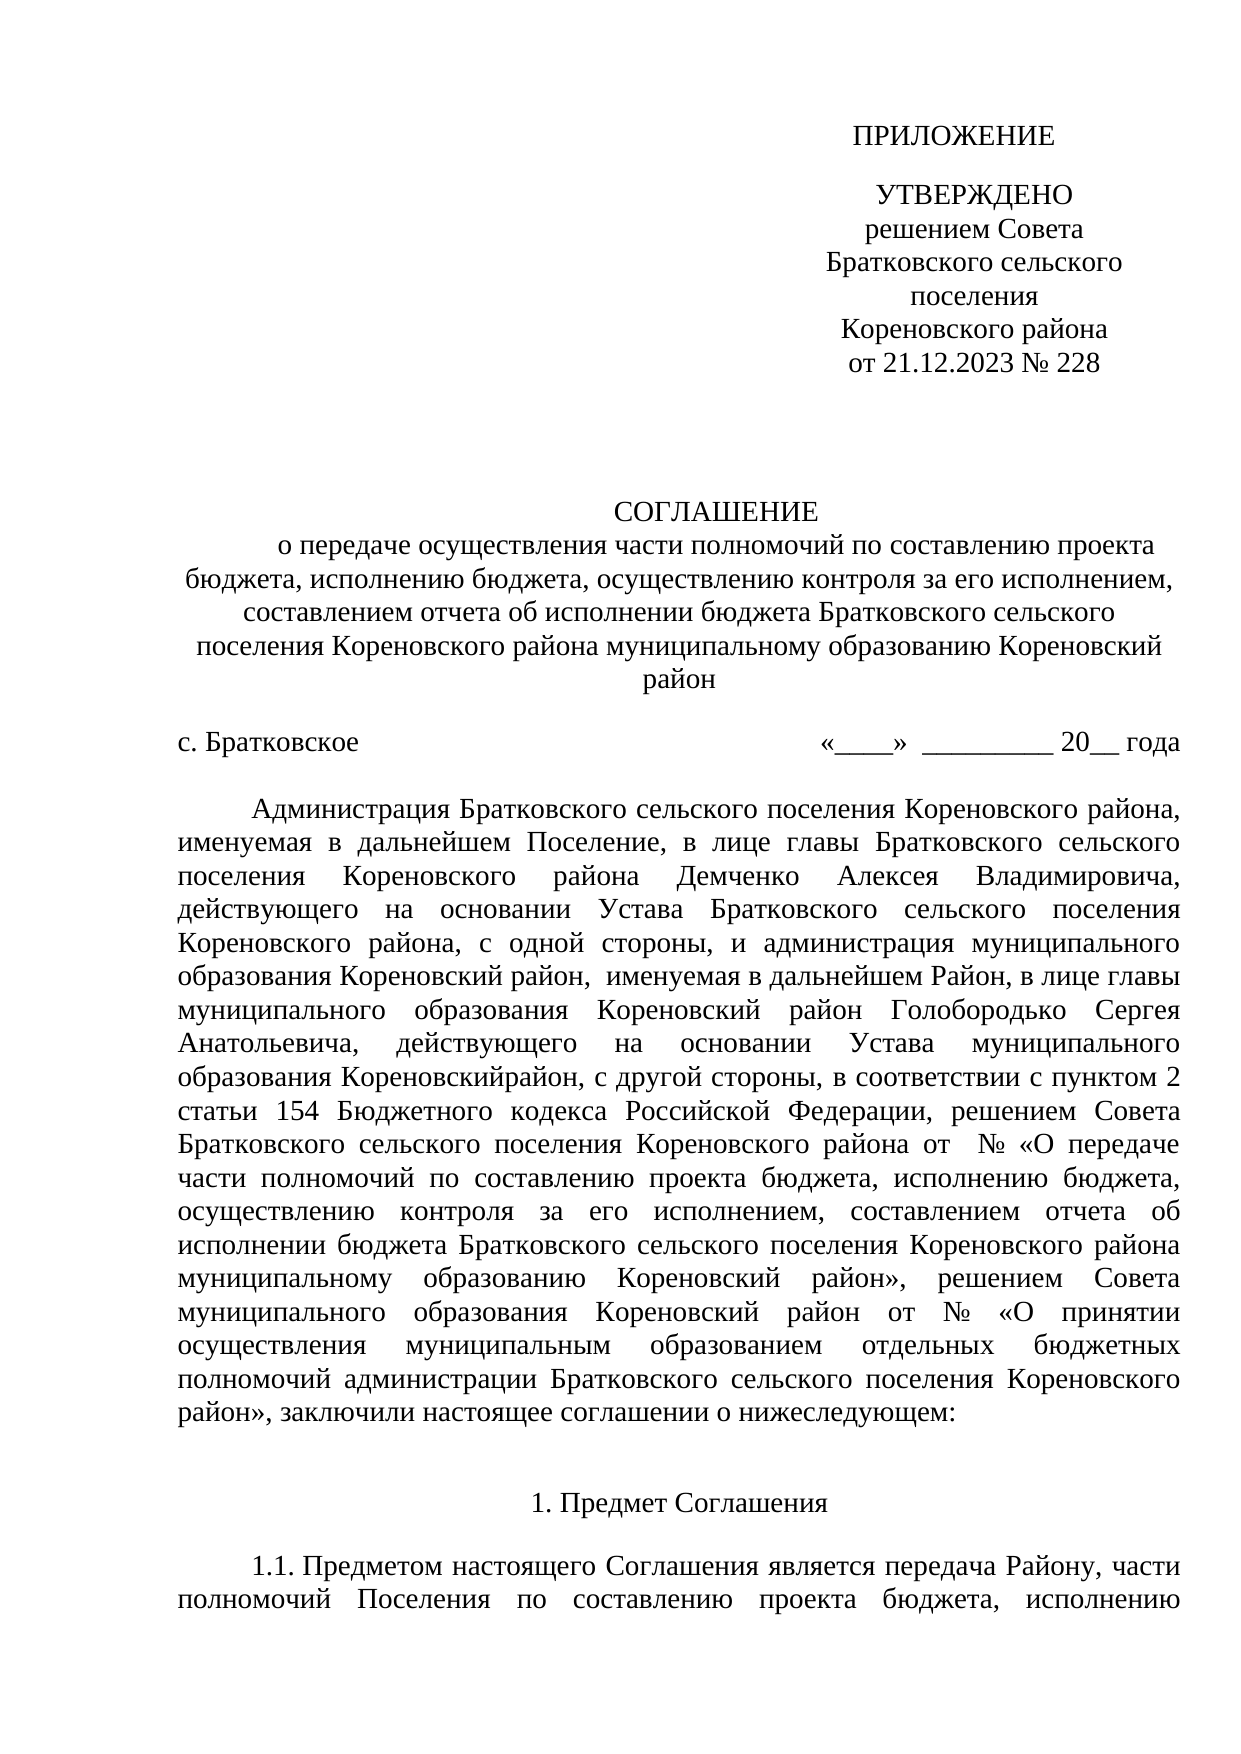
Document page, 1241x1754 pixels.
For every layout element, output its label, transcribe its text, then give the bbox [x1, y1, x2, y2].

text Администрация Братковского сельского поселения Кореновского района, именуемая в дальнейшем Поселение, в лице главы Братковского сельского поселения Кореновского района Демченко Алексея Владимировича, действующего на основании Устава Братковского сельского поселения Кореновского района, с одной стороны, и администрация муниципального образования Кореновский район, именуемая в дальнейшем Район, в лице главы муниципального образования Кореновский район Голобородько Сергея Анатольевича, действующего на основании Устава муниципального образования Кореновскийрайон, с другой стороны, в соответствии с пунктом 2 статьи 154 Бюджетного кодекса Российской Федерации, решением Совета Братковского сельского поселения Кореновского района от № «О передаче части полномочий по составлению проекта бюджета, исполнению бюджета, осуществлению контроля за его исполнением, составлением отчета об исполнении бюджета Братковского сельского поселения Кореновского района муниципальному образованию Кореновский район», решением Совета муниципального образования Кореновский район от № «О принятии осуществления муниципальным образованием отдельных бюджетных полномочий администрации Братковского сельского поселения Кореновского район», заключили настоящее соглашении о нижеследующем: [177, 791, 1181, 1428]
text Братковского сельского поселения [767, 244, 1181, 312]
text УТВЕРЖДЕНО [767, 177, 1181, 211]
text с. Братковское «____» _________ 20__ года [177, 724, 1181, 757]
text от 21.12.2023 № 228 [767, 345, 1181, 379]
text решением Совета [767, 211, 1181, 244]
text о передаче осуществления части полномочий по составлению проекта бюджета, исполнению бюджета, осуществлению контроля за его исполнением, составлением отчета об исполнении бюджета Братковского сельского поселения Кореновского района муниципальному образованию Кореновский район [177, 527, 1181, 695]
text СОГЛАШЕНИЕ [177, 494, 1181, 527]
text Кореновского района [767, 312, 1181, 345]
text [177, 1548, 1181, 1615]
text ПРИЛОЖЕНИЕ [852, 118, 1181, 152]
text 1. Предмет Соглашения [177, 1486, 1181, 1519]
